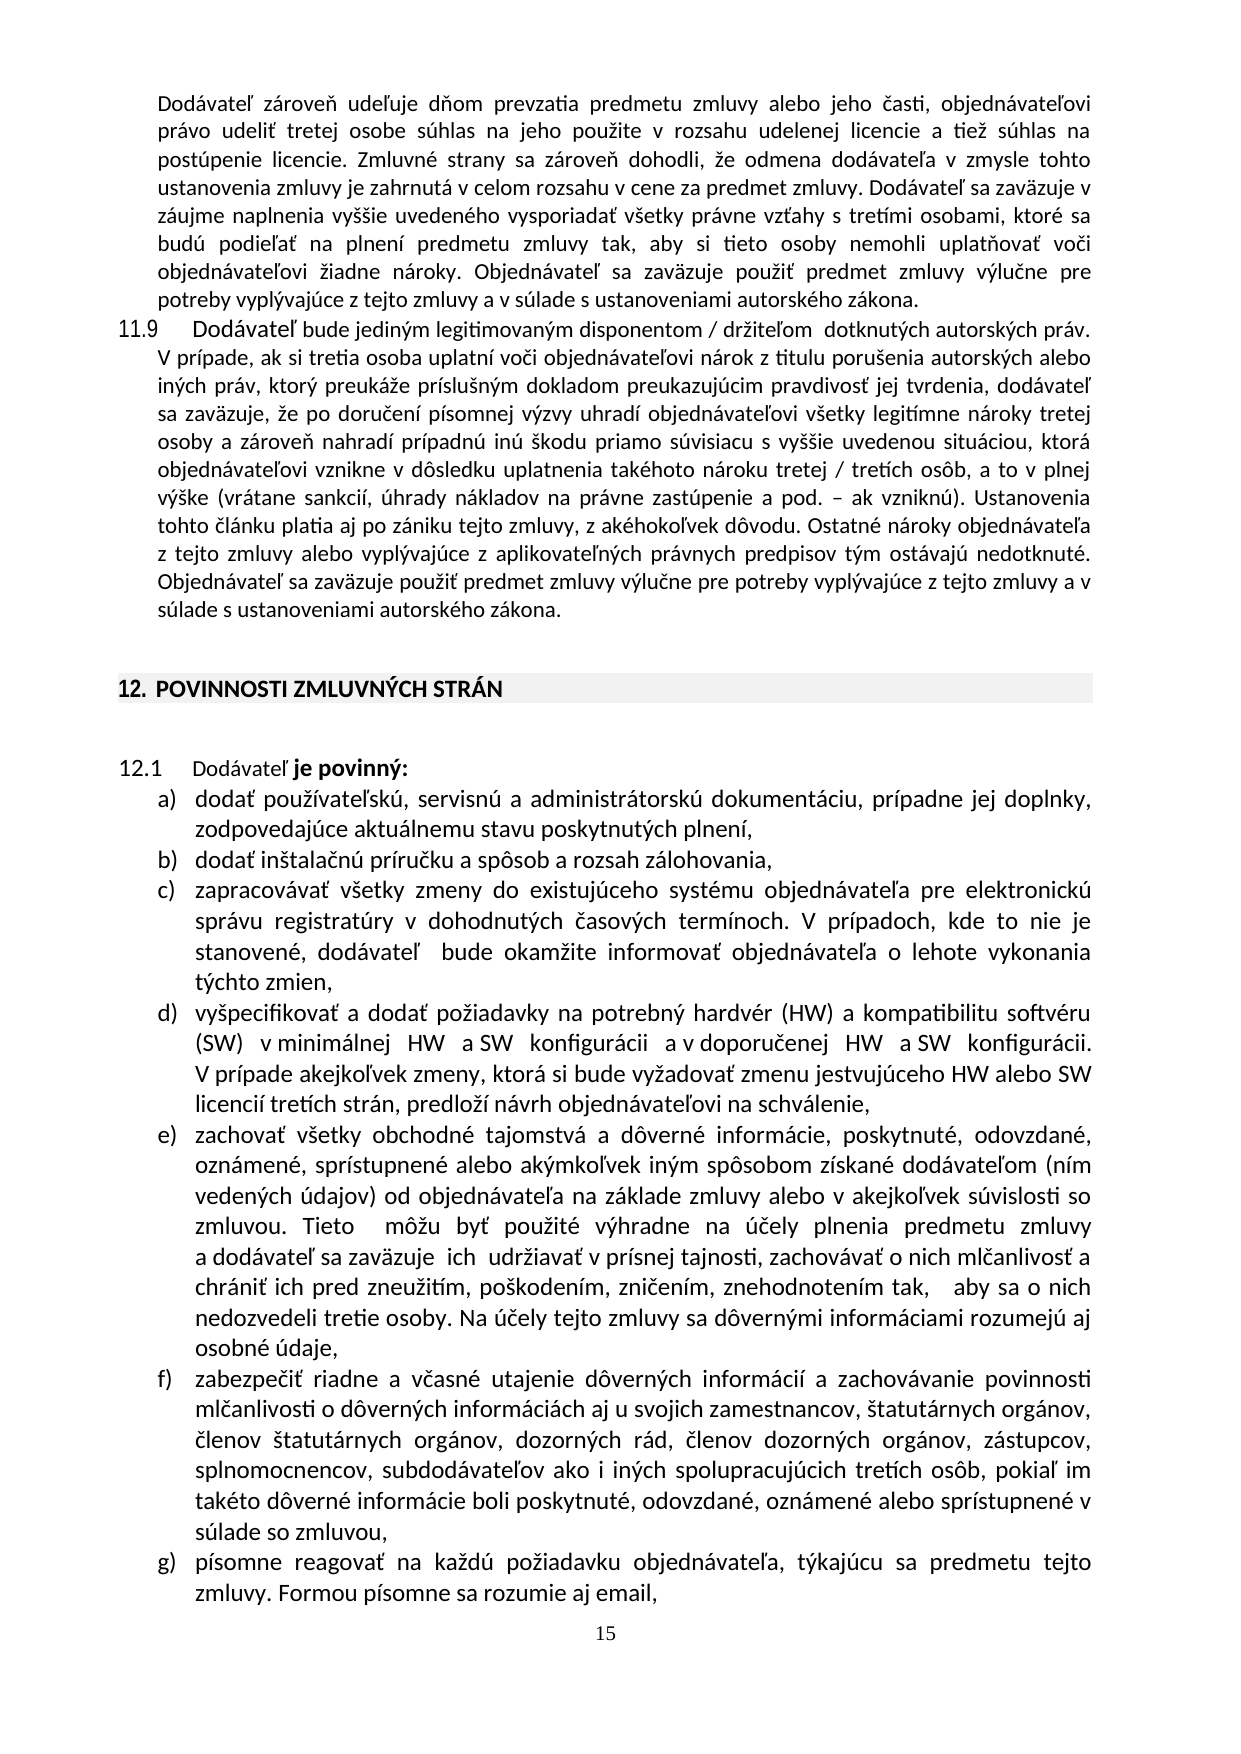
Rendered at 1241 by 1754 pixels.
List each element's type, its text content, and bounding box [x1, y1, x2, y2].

subtitle POVINNOSTI ZMLUVNÝCH STRÁN [118, 673, 1093, 703]
list Dodávateľ je povinný: [118, 753, 1093, 783]
list zachovať všetky obchodné tajomstvá a dôverné informácie, poskytnuté, odovzdané, oznámené, sprístupnené alebo akýmkoľvek iným spôsobom získané dodávateľom (ním vedených údajov) od objednávateľa na základe zmluvy alebo v akejkoľvek súvislosti so zmluvou. Tieto môžu byť použité výhradne na účely plnenia predmetu zmluvy a dodávateľ sa zaväzuje ich udržiavať v prísnej tajnosti, zachovávať o nich mlčanlivosť a chrániť ich pred zneužitím, poškodením, zničením, znehodnotením tak, aby sa o nich nedozvedeli tretie osoby. Na účely tejto zmluvy sa dôvernými informáciami rozumejú aj osobné údaje, [157, 1119, 1093, 1363]
list dodať inštalačnú príručku a spôsob a rozsah zálohovania, [157, 844, 1093, 875]
list dodať používateľskú, servisnú a administrátorskú dokumentáciu, prípadne jej doplnky, zodpovedajúce aktuálnemu stavu poskytnutých plnení, [157, 783, 1093, 844]
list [118, 89, 1093, 313]
list Dodávateľ bude jediným legitimovaným disponentom / držiteľom dotknutých autorských práv. V prípade, ak si tretia osoba uplatní voči objednávateľovi nárok z titulu porušenia autorských alebo iných práv, ktorý preukáže príslušným dokladom preukazujúcim pravdivosť jej tvrdenia, dodávateľ sa zaväzuje, že po doručení písomnej výzvy uhradí objednávateľovi všetky legitímne nároky tretej osoby a zároveň nahradí prípadnú inú škodu priamo súvisiacu s vyššie uvedenou situáciou, ktorá objednávateľovi vznikne v dôsledku uplatnenia takéhoto nároku tretej / tretích osôb, a to v plnej výške (vrátane sankcií, úhrady nákladov na právne zastúpenie a pod. – ak vzniknú). Ustanovenia tohto článku platia aj po zániku tejto zmluvy, z akéhokoľvek dôvodu. Ostatné nároky objednávateľa z tejto zmluvy alebo vyplývajúce z aplikovateľných právnych predpisov tým ostávajú nedotknuté. Objednávateľ sa zaväzuje použiť predmet zmluvy výlučne pre potreby vyplývajúce z tejto zmluvy a v súlade s ustanoveniami autorského zákona. [118, 313, 1093, 623]
list vyšpecifikovať a dodať požiadavky na potrebný hardvér (HW) a kompatibilitu softvéru (SW) v minimálnej HW a SW konfigurácii a v doporučenej HW a SW konfigurácii. V prípade akejkoľvek zmeny, ktorá si bude vyžadovať zmenu jestvujúceho HW alebo SW licencií tretích strán, predloží návrh objednávateľovi na schválenie, [157, 997, 1093, 1119]
list písomne reagovať na každú požiadavku objednávateľa, týkajúcu sa predmetu tejto zmluvy. Formou písomne sa rozumie aj email, [157, 1546, 1093, 1607]
list zabezpečiť riadne a včasné utajenie dôverných informácií a zachovávanie povinnosti mlčanlivosti o dôverných informáciách aj u svojich zamestnancov, štatutárnych orgánov, členov štatutárnych orgánov, dozorných rád, členov dozorných orgánov, zástupcov, splnomocnencov, subdodávateľov ako i iných spolupracujúcich tretích osôb, pokiaľ im takéto dôverné informácie boli poskytnuté, odovzdané, oznámené alebo sprístupnené v súlade so zmluvou, [157, 1363, 1093, 1546]
list zapracovávať všetky zmeny do existujúceho systému objednávateľa pre elektronickú správu registratúry v dohodnutých časových termínoch. V prípadoch, kde to nie je stanovené, dodávateľ bude okamžite informovať objednávateľa o lehote vykonania týchto zmien, [157, 875, 1093, 997]
